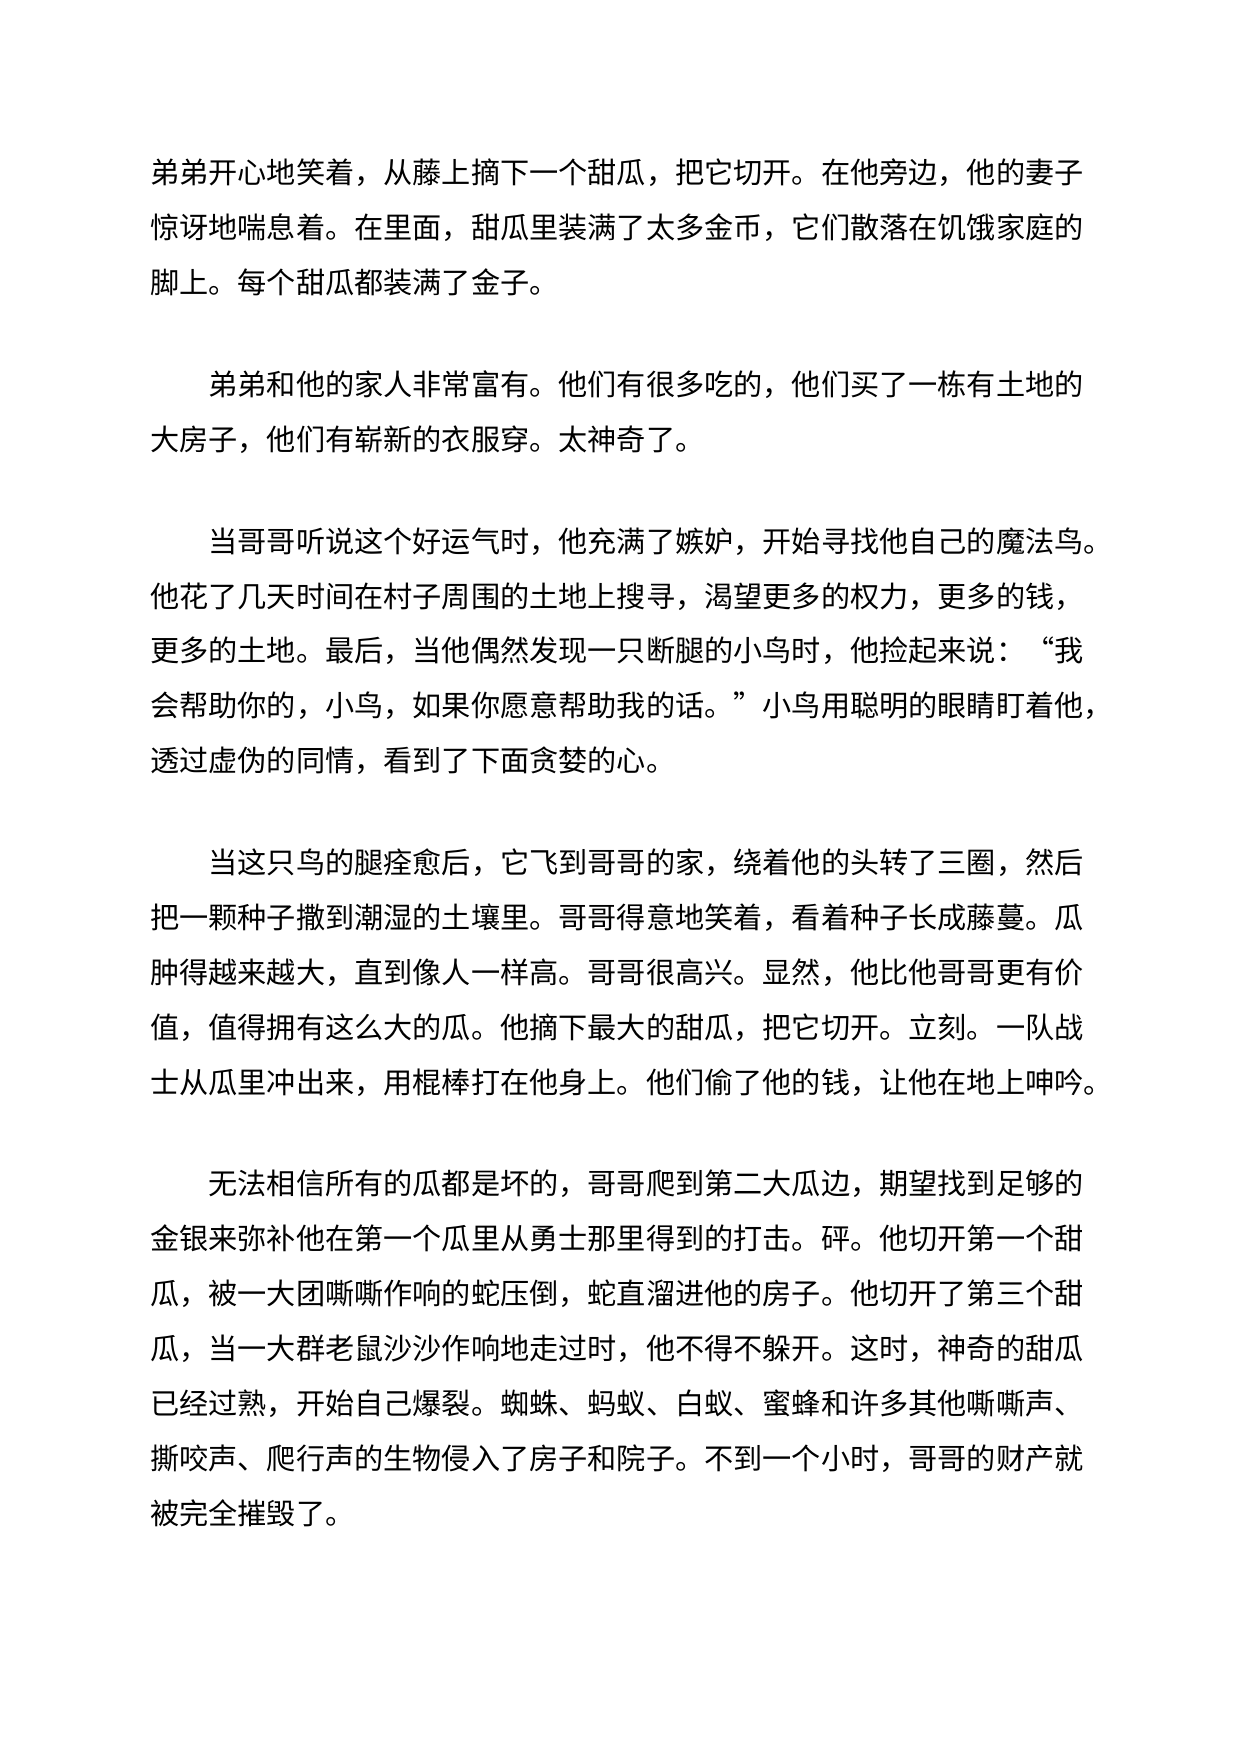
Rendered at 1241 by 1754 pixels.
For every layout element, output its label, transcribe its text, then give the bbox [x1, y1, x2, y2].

text 无法相信所有的瓜都是坏的，哥哥爬到第二大瓜边，期望找到足够的金银来弥补他在第一个瓜里从勇士那里得到的打击。砰。他切开第一个甜瓜，被一大团嘶嘶作响的蛇压倒，蛇直溜进他的房子。他切开了第三个甜瓜，当一大群老鼠沙沙作响地走过时，他不得不躲开。这时，神奇的甜瓜已经过熟，开始自己爆裂。蜘蛛、蚂蚁、白蚁、蜜蜂和许多其他嘶嘶声、撕咬声、爬行声的生物侵入了房子和院子。不到一个小时，哥哥的财产就被完全摧毁了。 [150, 1161, 1090, 1533]
text 当这只鸟的腿痊愈后，它飞到哥哥的家，绕着他的头转了三圈，然后把一颗种子撒到潮湿的土壤里。哥哥得意地笑着，看着种子长成藤蔓。瓜肿得越来越大，直到像人一样高。哥哥很高兴。显然，他比他哥哥更有价值，值得拥有这么大的瓜。他摘下最大的甜瓜，把它切开。立刻。一队战士从瓜里冲出来，用棍棒打在他身上。他们偷了他的钱，让他在地上呻吟。 [150, 839, 1090, 1101]
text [150, 150, 1090, 302]
text 当哥哥听说这个好运气时，他充满了嫉妒，开始寻找他自己的魔法鸟。他花了几天时间在村子周围的土地上搜寻，渴望更多的权力，更多的钱，更多的土地。最后，当他偶然发现一只断腿的小鸟时，他捡起来说：“我会帮助你的，小鸟，如果你愿意帮助我的话。”小鸟用聪明的眼睛盯着他，透过虚伪的同情，看到了下面贪婪的心。 [150, 518, 1090, 780]
text 弟弟和他的家人非常富有。他们有很多吃的，他们买了一栋有土地的大房子，他们有崭新的衣服穿。太神奇了。 [150, 362, 1090, 459]
